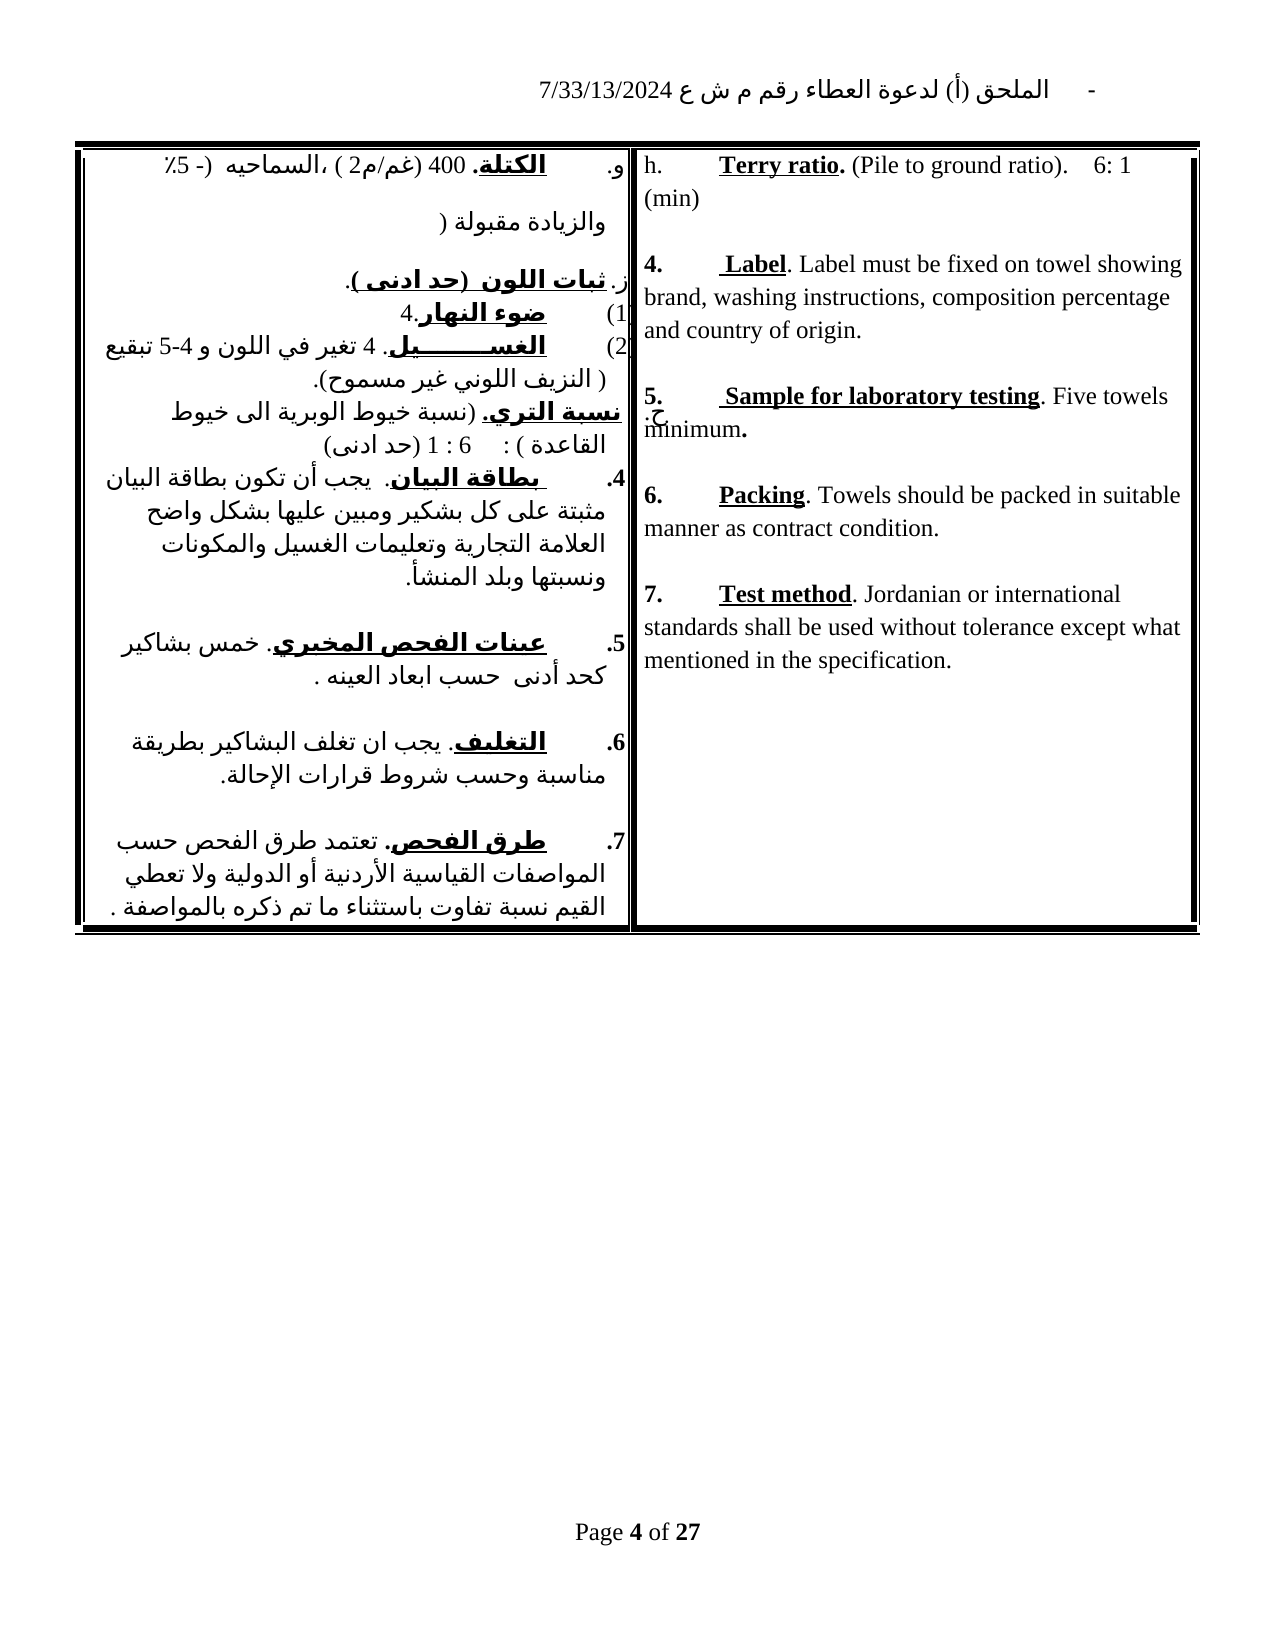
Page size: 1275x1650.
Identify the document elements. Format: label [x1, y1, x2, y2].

table_cell [80, 147, 633, 925]
table_cell [637, 150, 1195, 925]
